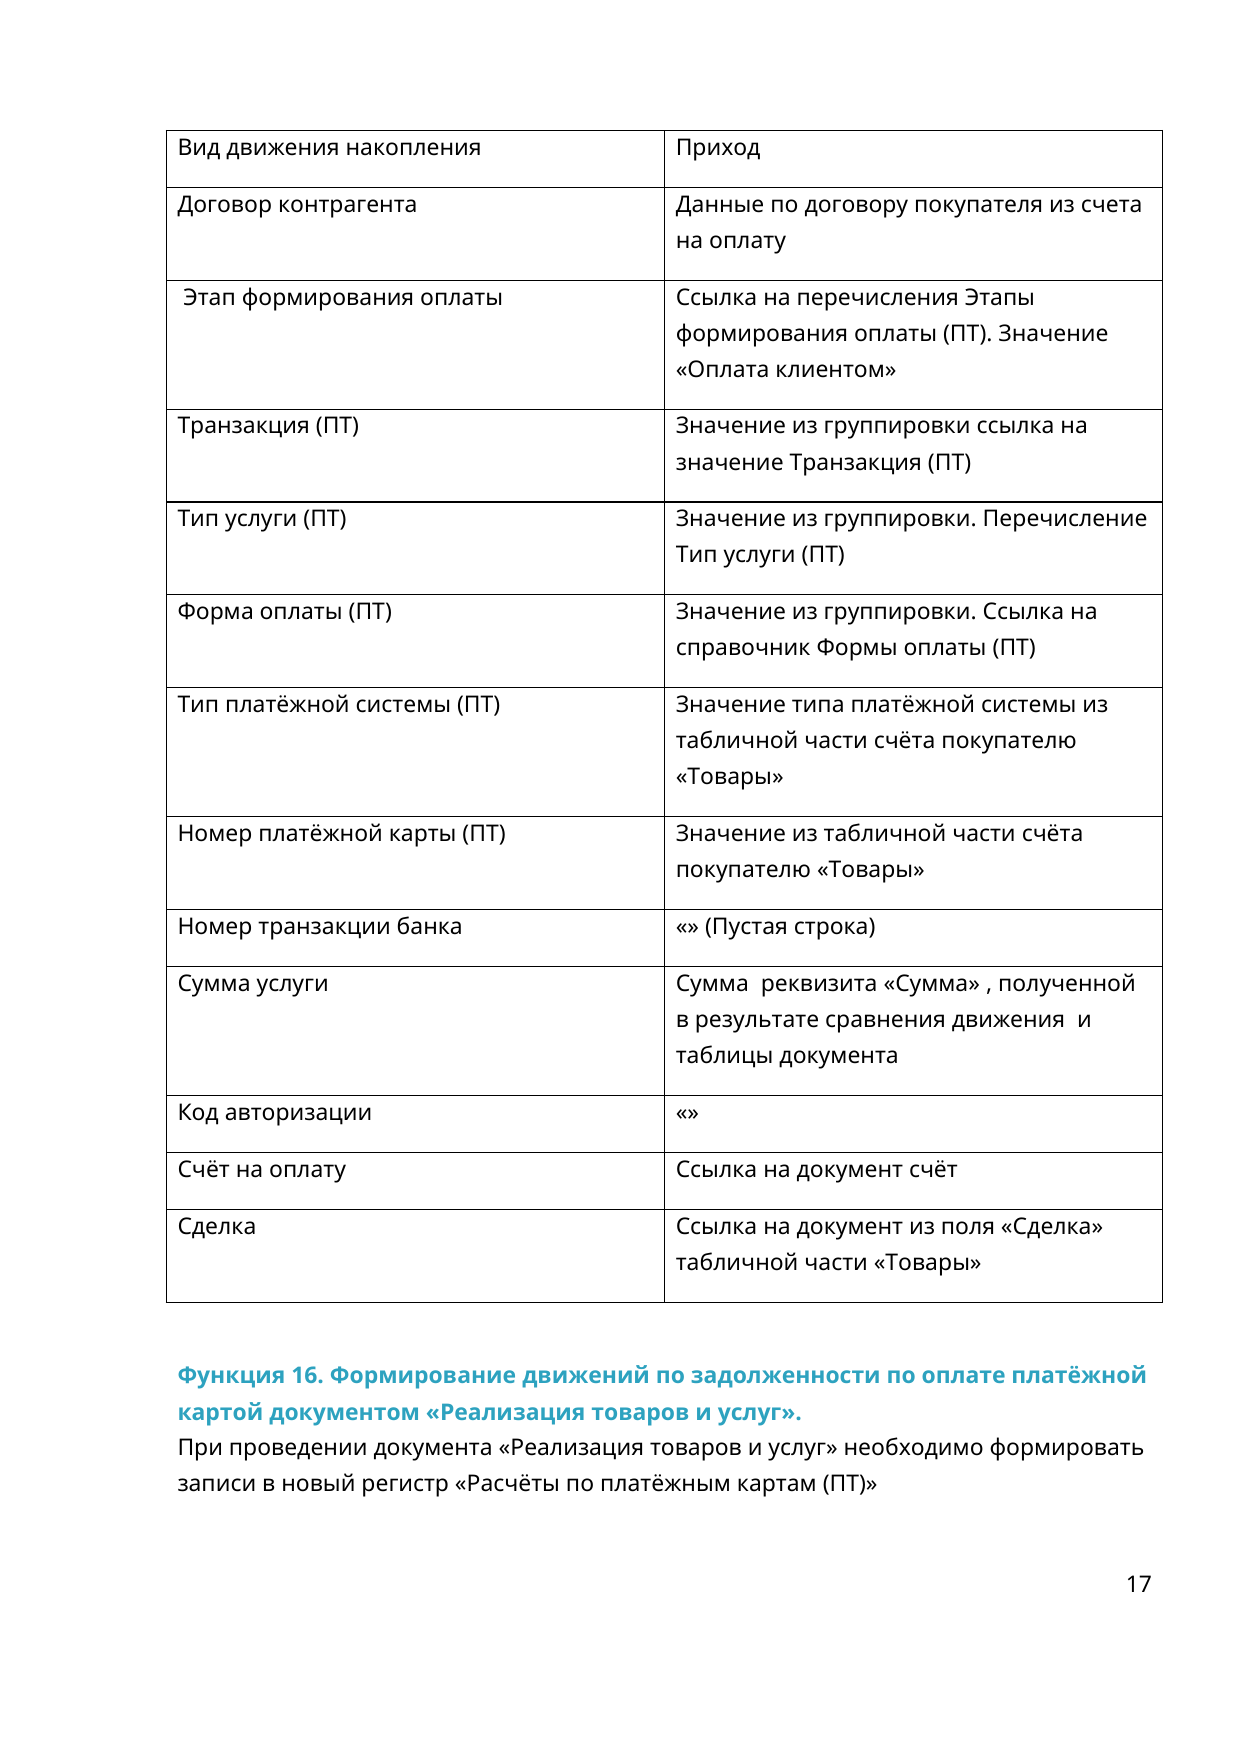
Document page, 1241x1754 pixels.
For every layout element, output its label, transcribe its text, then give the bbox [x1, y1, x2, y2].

table_cell Номер транзакции банка [167, 910, 664, 966]
table_cell Транзакция (ПТ) [167, 410, 664, 501]
table_cell Форма оплаты (ПТ) [167, 595, 664, 687]
table_cell Значение из группировки. Ссылка на справочник Формы оплаты (ПТ) [665, 595, 1162, 687]
table_cell Тип услуги (ПТ) [167, 503, 664, 594]
table_cell Договор контрагента [167, 188, 664, 279]
table_cell Значение из группировки ссылка на значение Транзакция (ПТ) [665, 410, 1162, 501]
table_cell «» (Пустая строка) [665, 910, 1162, 966]
table_cell Ссылка на документ из поля «Сделка» табличной части «Товары» [665, 1210, 1162, 1302]
subtitle Функция 16. Формирование движений по задолженности по оплате платёжной картой документом «Реализация товаров и услуг». [177, 1359, 1152, 1427]
table_cell «» [665, 1096, 1162, 1152]
table_cell Сделка [167, 1210, 664, 1302]
table_cell Значение из группировки. Перечисление Тип услуги (ПТ) [665, 503, 1162, 594]
table_cell Номер платёжной карты (ПТ) [167, 817, 664, 909]
table_cell Счёт на оплату [167, 1153, 664, 1209]
table_cell Значение типа платёжной системы из табличной части счёта покупателю «Товары» [665, 688, 1162, 816]
table_cell Приход [665, 131, 1162, 187]
table_cell Код авторизации [167, 1096, 664, 1152]
table_cell Тип платёжной системы (ПТ) [167, 688, 664, 816]
table_cell Ссылка на перечисления Этапы формирования оплаты (ПТ). Значение «Оплата клиентом» [665, 281, 1162, 408]
table_cell Сумма реквизита «Сумма» , полученной в результате сравнения движения и таблицы документа [665, 967, 1162, 1095]
table_cell Ссылка на документ счёт [665, 1153, 1162, 1209]
table_cell Значение из табличной части счёта покупателю «Товары» [665, 817, 1162, 909]
table_cell Этап формирования оплаты [167, 281, 664, 408]
table_cell Данные по договору покупателя из счета на оплату [665, 188, 1162, 279]
text При проведении документа «Реализация товаров и услуг» необходимо формировать записи в новый регистр «Расчёты по платёжным картам (ПТ)» [177, 1431, 1152, 1498]
table_cell Вид движения накопления [167, 131, 664, 187]
table_cell Сумма услуги [167, 967, 664, 1095]
